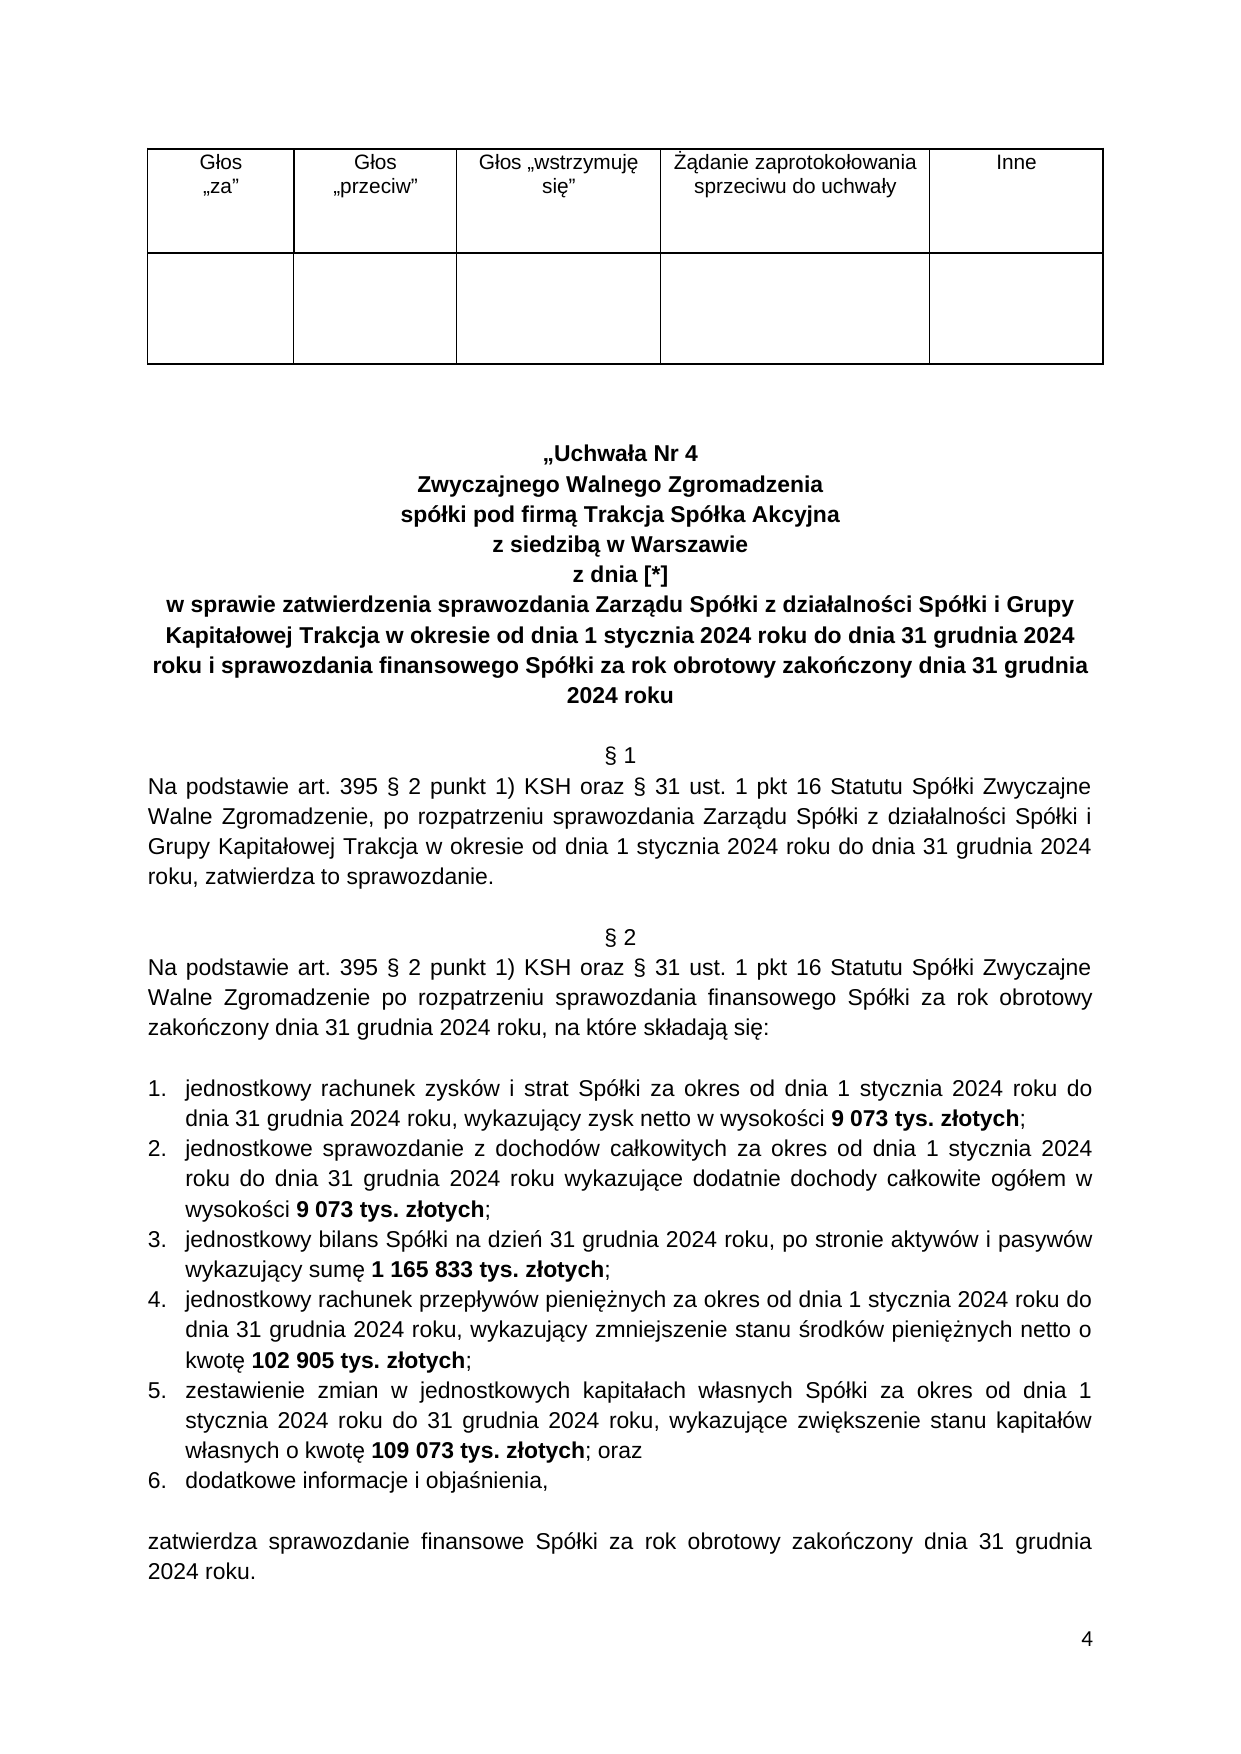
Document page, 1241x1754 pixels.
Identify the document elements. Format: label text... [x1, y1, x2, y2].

text § 2 [148, 924, 1093, 950]
text z dnia [*] [148, 561, 1093, 588]
text „Uchwała Nr 4 [148, 440, 1093, 467]
text Zwyczajnego Walnego Zgromadzenia [148, 471, 1093, 497]
text z siedzibą w Warszawie [148, 531, 1093, 557]
list jednostkowe sprawozdanie z dochodów całkowitych za okres od dnia 1 stycznia 2024 roku do dnia 31 grudnia 2024 roku wykazujące dodatnie dochody całkowite ogółem w wysokości 9 073 tys. złotych; [148, 1135, 1093, 1222]
list jednostkowy rachunek zysków i strat Spółki za okres od dnia 1 stycznia 2024 roku do dnia 31 grudnia 2024 roku, wykazujący zysk netto w wysokości 9 073 tys. złotych; [148, 1075, 1093, 1131]
list jednostkowy bilans Spółki na dzień 31 grudnia 2024 roku, po stronie aktywów i pasywów wykazujący sumę 1 165 833 tys. złotych; [148, 1226, 1093, 1282]
table_cell [661, 254, 929, 363]
text w sprawie zatwierdzenia sprawozdania Zarządu Spółki z działalności Spółki i Grupy Kapitałowej Trakcja w okresie od dnia 1 stycznia 2024 roku do dnia 31 grudnia 2024 roku i sprawozdania finansowego Spółki za rok obrotowy zakończony dnia 31 grudnia 2024 roku [148, 591, 1093, 708]
table_cell [457, 254, 660, 363]
text Na podstawie art. 395 § 2 punkt 1) KSH oraz § 31 ust. 1 pkt 16 Statutu Spółki Zwyczajne Walne Zgromadzenie po rozpatrzeniu sprawozdania finansowego Spółki za rok obrotowy zakończony dnia 31 grudnia 2024 roku, na które składają się: [148, 954, 1093, 1041]
table_cell [930, 254, 1102, 363]
table_header Żądanie zaprotokołowania sprzeciwu do uchwały [661, 150, 929, 252]
table_cell [148, 254, 293, 363]
table_header Głos „za” [148, 150, 293, 252]
table_header Inne [930, 150, 1102, 252]
list dodatkowe informacje i objaśnienia, [148, 1467, 1093, 1494]
list zestawienie zmian w jednostkowych kapitałach własnych Spółki za okres od dnia 1 stycznia 2024 roku do 31 grudnia 2024 roku, wykazujące zwiększenie stanu kapitałów własnych o kwotę 109 073 tys. złotych; oraz [148, 1377, 1093, 1464]
text § 1 [148, 742, 1093, 769]
text Na podstawie art. 395 § 2 punkt 1) KSH oraz § 31 ust. 1 pkt 16 Statutu Spółki Zwyczajne Walne Zgromadzenie, po rozpatrzeniu sprawozdania Zarządu Spółki z działalności Spółki i Grupy Kapitałowej Trakcja w okresie od dnia 1 stycznia 2024 roku do dnia 31 grudnia 2024 roku, zatwierdza to sprawozdanie. [148, 773, 1093, 890]
table_header Głos „wstrzymuję się” [457, 150, 660, 252]
text spółki pod firmą Trakcja Spółka Akcyjna [148, 501, 1093, 527]
list jednostkowy rachunek przepływów pieniężnych za okres od dnia 1 stycznia 2024 roku do dnia 31 grudnia 2024 roku, wykazujący zmniejszenie stanu środków pieniężnych netto o kwotę 102 905 tys. złotych; [148, 1286, 1093, 1373]
table_header Głos „przeciw” [295, 150, 456, 252]
table_cell [294, 254, 456, 363]
text zatwierdza sprawozdanie finansowe Spółki za rok obrotowy zakończony dnia 31 grudnia 2024 roku. [148, 1528, 1093, 1584]
